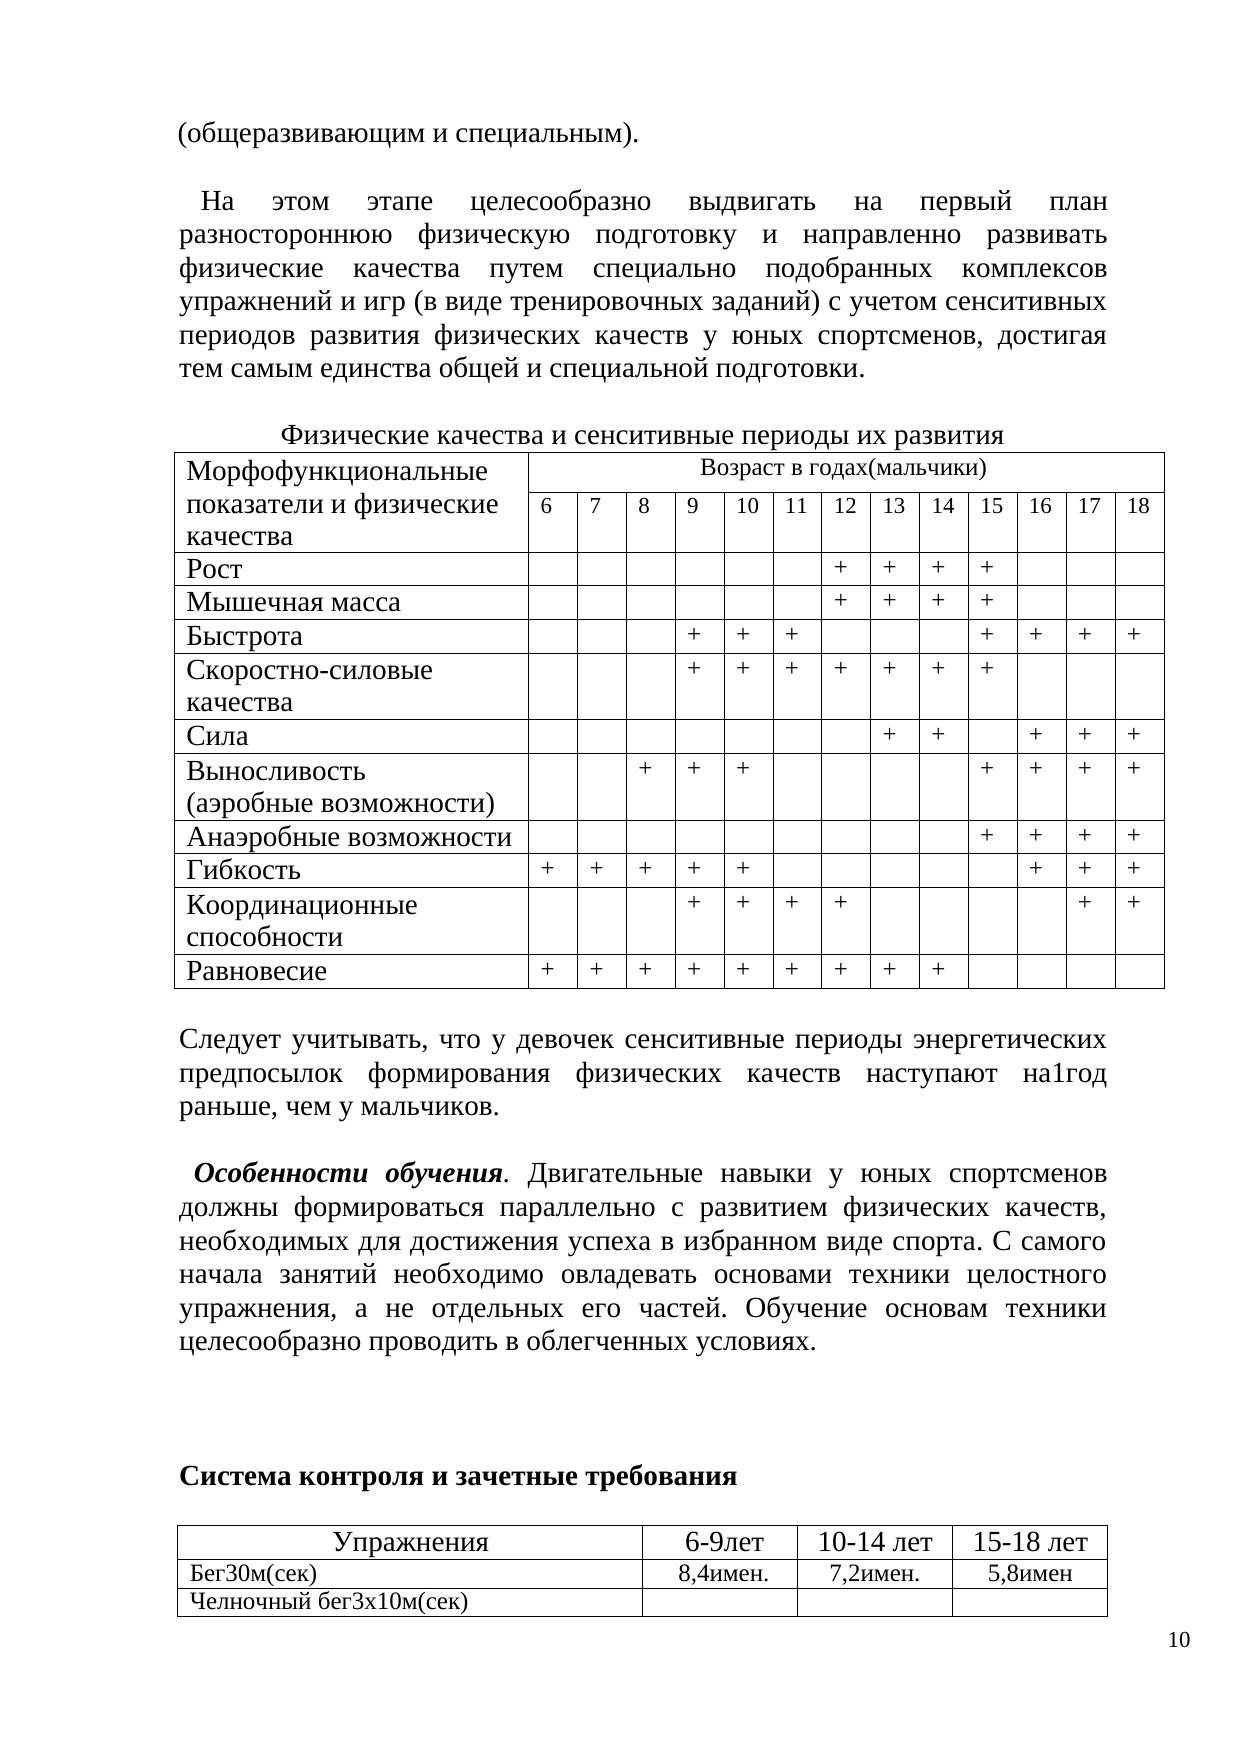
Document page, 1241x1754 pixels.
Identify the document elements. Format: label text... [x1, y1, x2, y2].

table_cell [1018, 553, 1066, 585]
table_cell [725, 553, 773, 585]
table_cell + [774, 654, 821, 719]
table_cell [920, 821, 968, 853]
table_cell Анаэробные возможности [175, 821, 528, 853]
table_cell + [1018, 754, 1066, 820]
table_cell Мышечная масса [175, 586, 528, 619]
table_cell + [969, 821, 1017, 853]
table_cell + [871, 553, 919, 585]
table_cell [920, 620, 968, 652]
table_cell [920, 754, 968, 820]
table_cell [725, 821, 773, 853]
table_cell + [676, 754, 724, 820]
table_cell [578, 754, 626, 820]
table_cell [627, 821, 675, 853]
table_cell + [1018, 854, 1066, 887]
table_cell [529, 620, 577, 652]
table_cell 13 [871, 493, 919, 552]
table_cell [676, 553, 724, 585]
table_cell [1067, 553, 1115, 585]
text Особенности обучения. Двигательные навыки у юных спортсменов должны формироваться параллельно с развитием физических качеств, необходимых для достижения успеха в избранном виде спорта. С самого начала занятий необходимо овладевать основами техники целостного упражнения, а не отдельных его частей. Обучение основам техники целесообразно проводить в облегченных условиях. [179, 1156, 1108, 1357]
table_cell Челночный бег3х10м(сек) [178, 1589, 642, 1616]
table_cell [578, 553, 626, 585]
table_cell [578, 821, 626, 853]
table_cell + [1067, 888, 1115, 954]
table_cell Бег30м(сек) [178, 1560, 642, 1587]
table_cell + [774, 620, 821, 652]
table_cell + [725, 955, 773, 988]
table_cell [822, 720, 870, 753]
table_cell [1067, 955, 1115, 988]
table_cell + [529, 955, 577, 988]
table_cell 10 [725, 493, 773, 552]
table_cell [1018, 654, 1066, 719]
table_cell + [822, 586, 870, 619]
table_cell [774, 720, 821, 753]
table_cell [953, 1589, 1107, 1616]
table_cell 7 [578, 493, 626, 552]
table_cell 8,4имен. [643, 1560, 797, 1587]
table_cell 14 [920, 493, 968, 552]
table_cell [627, 620, 675, 652]
table_cell [871, 888, 919, 954]
table_cell [1018, 888, 1066, 954]
table_cell + [725, 888, 773, 954]
table_cell + [871, 654, 919, 719]
table_cell [774, 854, 821, 887]
table_cell Координационные способности [175, 888, 528, 954]
table_cell + [725, 654, 773, 719]
table_cell 18 [1116, 493, 1164, 552]
table_cell [529, 821, 577, 853]
table_cell + [1067, 620, 1115, 652]
table_cell [920, 888, 968, 954]
table_cell + [1116, 888, 1164, 954]
table_cell [1116, 654, 1164, 719]
table_cell + [1018, 720, 1066, 753]
table_cell Скоростно-силовые качества [175, 654, 528, 719]
table_cell + [774, 888, 821, 954]
table_cell [1116, 553, 1164, 585]
table_cell + [871, 955, 919, 988]
table_cell [627, 553, 675, 585]
table_cell + [1116, 720, 1164, 753]
table_cell + [822, 955, 870, 988]
table_cell + [1067, 854, 1115, 887]
table_cell + [578, 955, 626, 988]
table_cell [822, 821, 870, 853]
table_cell + [920, 553, 968, 585]
table_cell [676, 586, 724, 619]
table_cell [725, 586, 773, 619]
table_cell + [676, 854, 724, 887]
table_cell 8 [627, 493, 675, 552]
table_cell + [969, 553, 1017, 585]
table_cell [822, 620, 870, 652]
table_cell [1067, 586, 1115, 619]
table_cell [1018, 955, 1066, 988]
table_cell [676, 720, 724, 753]
table_header Возраст в годах(мальчики) [529, 453, 1164, 492]
table_cell + [920, 955, 968, 988]
table_cell + [627, 955, 675, 988]
text Физические качества и сенситивные периоды их развития [196, 417, 1089, 451]
table_cell [627, 888, 675, 954]
table_cell + [969, 654, 1017, 719]
table_cell Равновесие [175, 955, 528, 988]
table_cell [529, 720, 577, 753]
table_cell + [676, 654, 724, 719]
table_cell [725, 720, 773, 753]
table_cell Выносливость (аэробные возможности) [175, 754, 528, 820]
table_cell [643, 1589, 797, 1616]
table_cell + [676, 620, 724, 652]
table_cell [774, 821, 821, 853]
table_cell + [920, 654, 968, 719]
table_cell + [1116, 821, 1164, 853]
table_cell + [822, 654, 870, 719]
table_cell 16 [1018, 493, 1066, 552]
table_cell Быстрота [175, 620, 528, 652]
table_header Морфофункциональные показатели и физические качества [175, 453, 528, 552]
table_cell + [676, 955, 724, 988]
table_cell + [1018, 821, 1066, 853]
table_cell + [920, 720, 968, 753]
table_cell [529, 586, 577, 619]
table_cell + [774, 955, 821, 988]
table_cell [774, 754, 821, 820]
table_cell [871, 620, 919, 652]
table_cell + [1067, 754, 1115, 820]
subtitle Система контроля и зачетные требования [179, 1458, 1190, 1491]
table_cell [969, 955, 1017, 988]
table_cell [578, 720, 626, 753]
table_cell + [1116, 620, 1164, 652]
table_cell 9 [676, 493, 724, 552]
table_cell [529, 553, 577, 585]
table_cell + [1116, 754, 1164, 820]
table_cell [822, 754, 870, 820]
table_cell [676, 821, 724, 853]
table_cell 11 [774, 493, 821, 552]
text Следует учитывать, что у девочек сенситивные периоды энергетических предпосылок формирования физических качеств наступают на1год раньше, чем у мальчиков. [179, 1021, 1108, 1122]
table_cell [1067, 654, 1115, 719]
table_cell [798, 1589, 952, 1616]
table_cell + [676, 888, 724, 954]
table_cell [578, 654, 626, 719]
table_cell 6 [529, 493, 577, 552]
table_cell [871, 821, 919, 853]
table_cell [774, 586, 821, 619]
table_cell + [627, 854, 675, 887]
table_cell [529, 754, 577, 820]
table_cell 15 [969, 493, 1017, 552]
table_header Упражнения [178, 1526, 642, 1559]
table_header 6-9лет [643, 1526, 797, 1559]
table_cell [627, 586, 675, 619]
table_cell [1018, 586, 1066, 619]
table_cell + [822, 888, 870, 954]
table_cell [529, 888, 577, 954]
table_cell + [725, 854, 773, 887]
text (общеразвивающим и специальным). [177, 115, 1190, 149]
table_cell Сила [175, 720, 528, 753]
text На этом этапе целесообразно выдвигать на первый план разностороннюю физическую подготовку и направленно развивать физические качества путем специально подобранных комплексов упражнений и игр (в виде тренировочных заданий) с учетом сенситивных периодов развития физических качеств у юных спортсменов, достигая тем самым единства общей и специальной подготовки. [179, 183, 1108, 384]
table_cell [627, 720, 675, 753]
table_cell [969, 854, 1017, 887]
table_cell + [871, 720, 919, 753]
table_cell [969, 720, 1017, 753]
table_cell 5,8имен [953, 1560, 1107, 1587]
table_cell 7,2имен. [798, 1560, 952, 1587]
table_header 10-14 лет [798, 1526, 952, 1559]
table_cell [1116, 586, 1164, 619]
table_cell [871, 754, 919, 820]
table_cell + [1116, 854, 1164, 887]
table_cell [578, 586, 626, 619]
table_cell 17 [1067, 493, 1115, 552]
table_cell + [822, 553, 870, 585]
table_cell + [1018, 620, 1066, 652]
table_cell [627, 654, 675, 719]
table_cell + [969, 586, 1017, 619]
table_cell [969, 888, 1017, 954]
table_cell + [920, 586, 968, 619]
table_cell + [725, 620, 773, 652]
table_cell Рост [175, 553, 528, 585]
table_cell + [725, 754, 773, 820]
table_cell + [871, 586, 919, 619]
table_cell + [969, 754, 1017, 820]
table_cell 12 [822, 493, 870, 552]
table_cell + [578, 854, 626, 887]
table_cell [871, 854, 919, 887]
table_cell [529, 654, 577, 719]
table_cell [822, 854, 870, 887]
table_cell + [627, 754, 675, 820]
table_cell [1116, 955, 1164, 988]
table_cell + [529, 854, 577, 887]
table_cell + [969, 620, 1017, 652]
table_cell + [1067, 821, 1115, 853]
table_cell Гибкость [175, 854, 528, 887]
table_cell [774, 553, 821, 585]
table_cell [920, 854, 968, 887]
table_header 15-18 лет [953, 1526, 1107, 1559]
table_cell [578, 620, 626, 652]
table_cell + [1067, 720, 1115, 753]
table_cell [578, 888, 626, 954]
